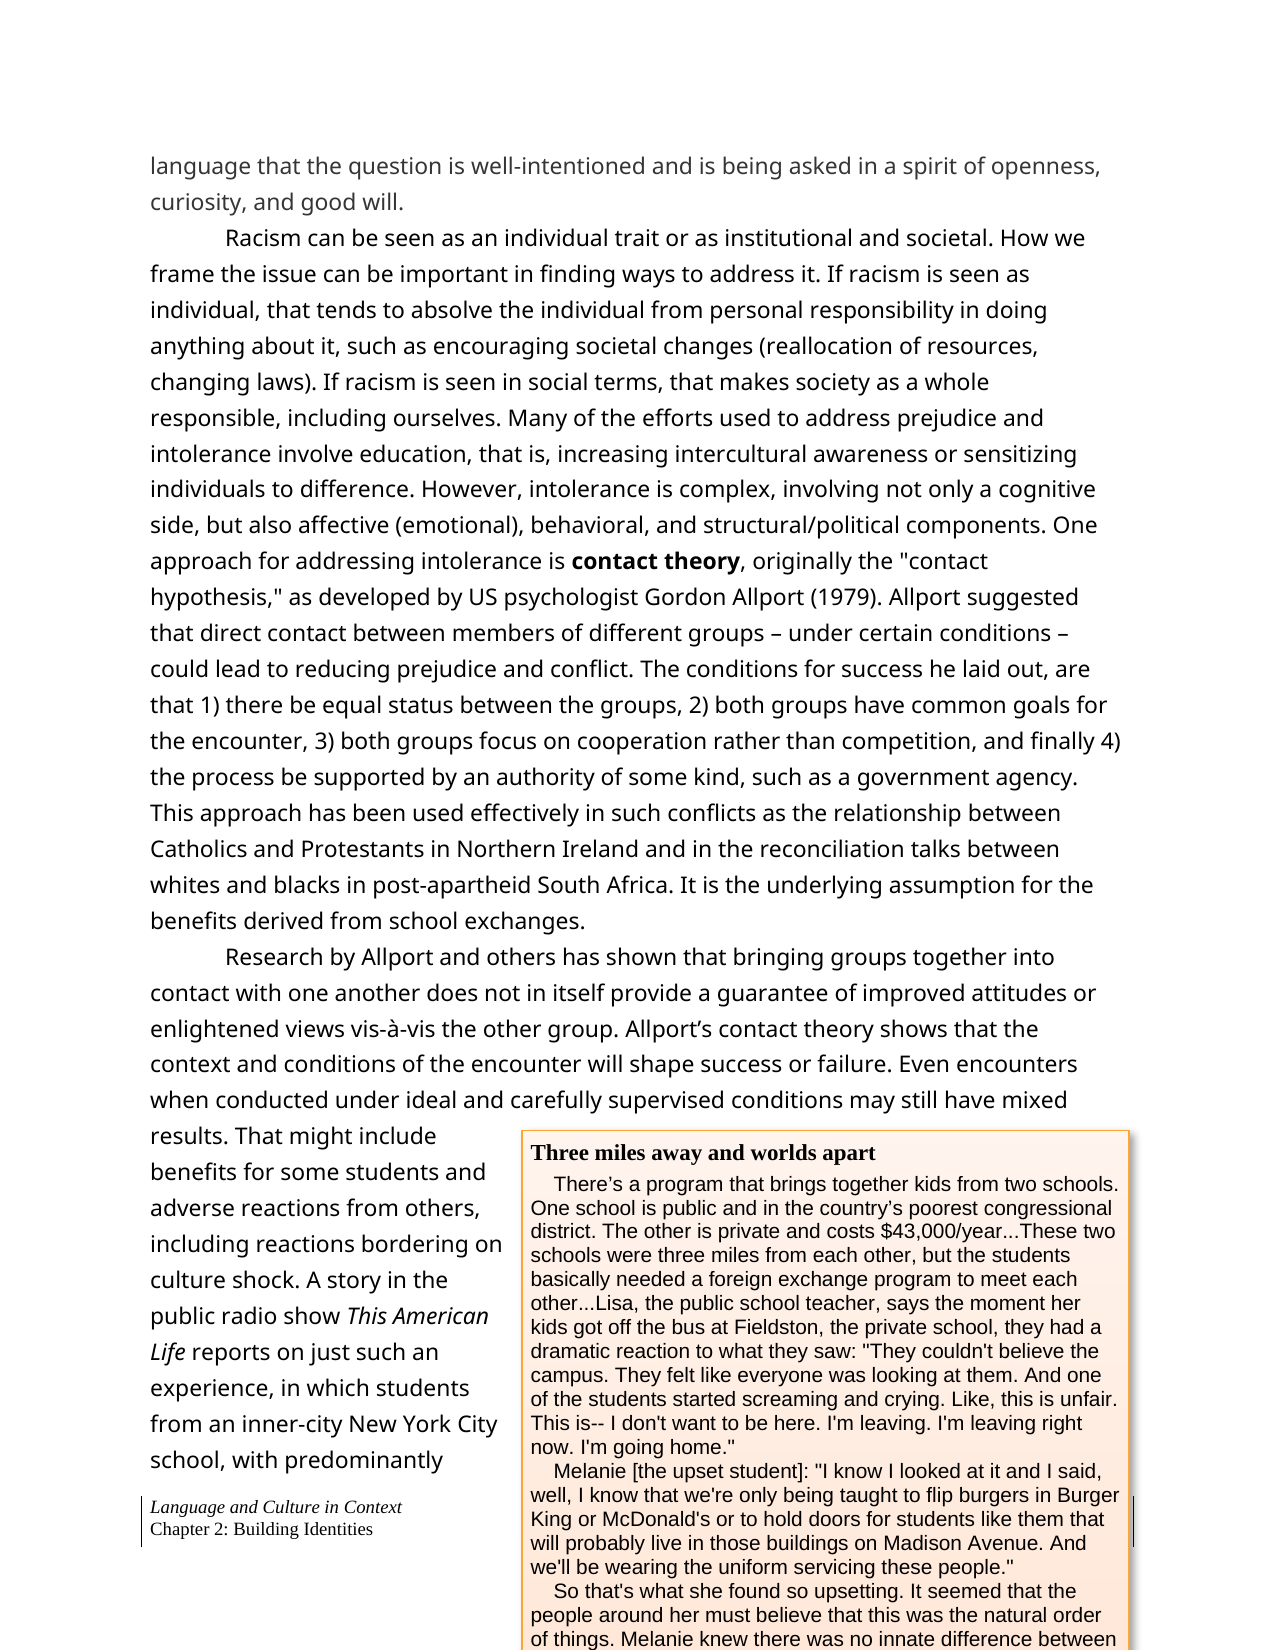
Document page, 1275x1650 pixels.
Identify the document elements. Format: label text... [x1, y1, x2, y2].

text Racism can be seen as an individual trait or as institutional and societal. How we frame the issue can be important in finding ways to address it. If racism is seen as individual, that tends to absolve the individual from personal responsibility in doing anything about it, such as encouraging societal changes (reallocation of resources, changing laws). If racism is seen in social terms, that makes society as a whole responsible, including ourselves. Many of the efforts used to address prejudice and intolerance involve education, that is, increasing intercultural awareness or sensitizing individuals to difference. However, intolerance is complex, involving not only a cognitive side, but also affective (emotional), behavioral, and structural/political components. One approach for addressing intolerance is contact theory, originally the "contact hypothesis," as developed by US psychologist Gordon Allport (1979). Allport suggested that direct contact between members of different groups – under certain conditions – could lead to reducing prejudice and conflict. The conditions for success he laid out, are that 1) there be equal status between the groups, 2) both groups have common goals for the encounter, 3) both groups focus on cooperation rather than competition, and finally 4) the process be supported by an authority of some kind, such as a government agency. This approach has been used effectively in such conflicts as the relationship between Catholics and Protestants in Northern Ireland and in the reconciliation talks between whites and blacks in post-apartheid South Africa. It is the underlying assumption for the benefits derived from school exchanges. [150, 222, 1125, 936]
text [150, 941, 1125, 1475]
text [150, 150, 1125, 217]
